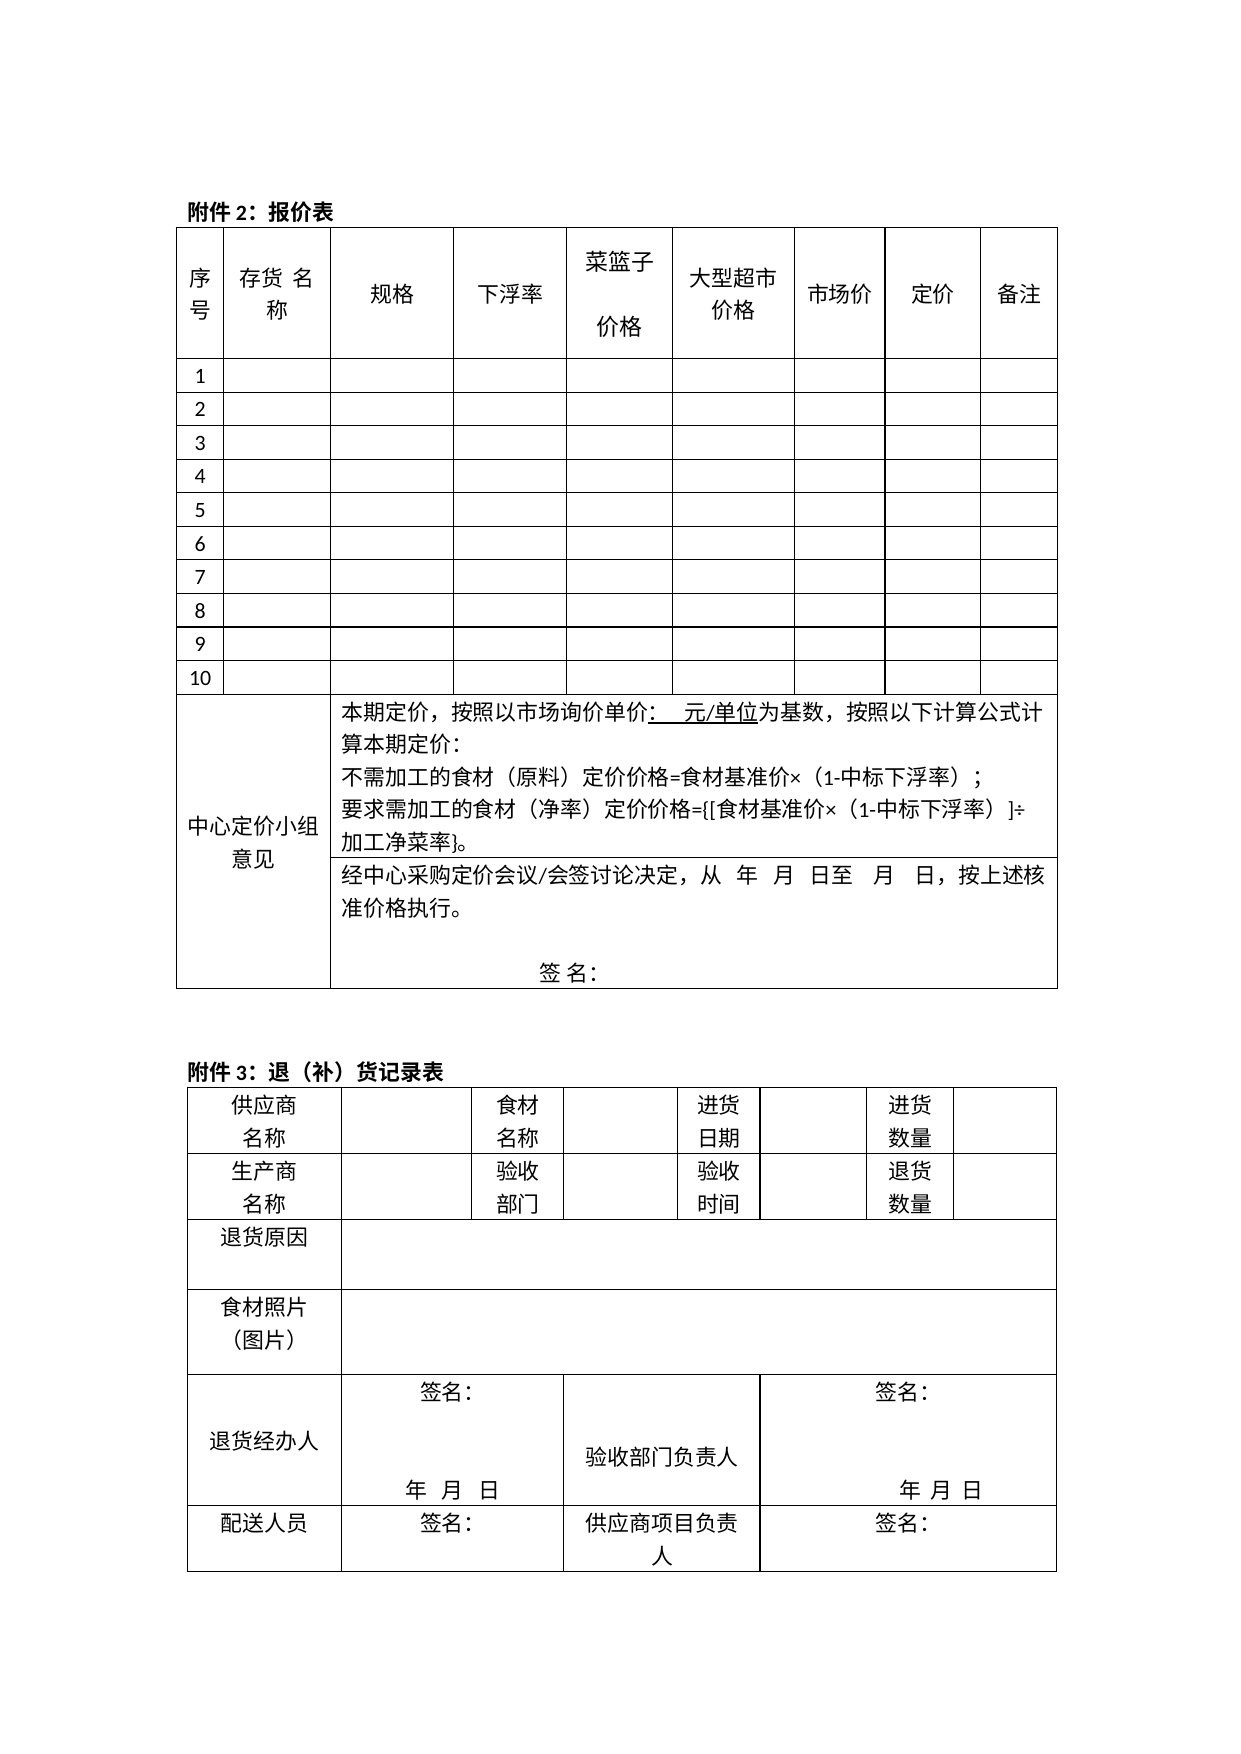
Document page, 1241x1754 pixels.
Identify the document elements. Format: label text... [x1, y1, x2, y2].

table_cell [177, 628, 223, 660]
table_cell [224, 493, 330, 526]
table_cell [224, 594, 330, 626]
text 附件2：报价表 [187, 194, 1053, 227]
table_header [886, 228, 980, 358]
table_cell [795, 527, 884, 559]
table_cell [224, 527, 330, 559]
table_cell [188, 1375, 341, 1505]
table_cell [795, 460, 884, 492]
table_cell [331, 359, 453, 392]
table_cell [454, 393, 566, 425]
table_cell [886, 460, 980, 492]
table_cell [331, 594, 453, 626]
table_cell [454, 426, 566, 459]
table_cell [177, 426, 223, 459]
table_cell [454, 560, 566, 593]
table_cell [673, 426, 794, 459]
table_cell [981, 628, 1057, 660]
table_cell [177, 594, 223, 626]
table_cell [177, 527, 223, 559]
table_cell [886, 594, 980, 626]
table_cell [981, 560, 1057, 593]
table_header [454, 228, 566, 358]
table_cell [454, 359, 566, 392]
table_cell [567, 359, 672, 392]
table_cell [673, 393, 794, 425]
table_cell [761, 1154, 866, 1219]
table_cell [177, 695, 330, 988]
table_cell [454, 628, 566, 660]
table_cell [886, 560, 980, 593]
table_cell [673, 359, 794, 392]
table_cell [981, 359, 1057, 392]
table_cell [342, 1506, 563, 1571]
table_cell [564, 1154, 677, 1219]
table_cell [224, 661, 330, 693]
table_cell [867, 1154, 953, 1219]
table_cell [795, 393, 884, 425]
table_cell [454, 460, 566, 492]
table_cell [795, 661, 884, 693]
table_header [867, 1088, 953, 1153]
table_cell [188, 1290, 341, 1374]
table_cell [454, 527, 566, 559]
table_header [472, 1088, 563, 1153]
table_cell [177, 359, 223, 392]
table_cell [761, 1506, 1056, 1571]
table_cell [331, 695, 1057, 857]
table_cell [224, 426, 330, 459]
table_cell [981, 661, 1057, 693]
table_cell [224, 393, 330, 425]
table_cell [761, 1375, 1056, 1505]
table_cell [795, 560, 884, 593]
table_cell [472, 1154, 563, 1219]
text 附件3：退（补）货记录表 [187, 1054, 1053, 1087]
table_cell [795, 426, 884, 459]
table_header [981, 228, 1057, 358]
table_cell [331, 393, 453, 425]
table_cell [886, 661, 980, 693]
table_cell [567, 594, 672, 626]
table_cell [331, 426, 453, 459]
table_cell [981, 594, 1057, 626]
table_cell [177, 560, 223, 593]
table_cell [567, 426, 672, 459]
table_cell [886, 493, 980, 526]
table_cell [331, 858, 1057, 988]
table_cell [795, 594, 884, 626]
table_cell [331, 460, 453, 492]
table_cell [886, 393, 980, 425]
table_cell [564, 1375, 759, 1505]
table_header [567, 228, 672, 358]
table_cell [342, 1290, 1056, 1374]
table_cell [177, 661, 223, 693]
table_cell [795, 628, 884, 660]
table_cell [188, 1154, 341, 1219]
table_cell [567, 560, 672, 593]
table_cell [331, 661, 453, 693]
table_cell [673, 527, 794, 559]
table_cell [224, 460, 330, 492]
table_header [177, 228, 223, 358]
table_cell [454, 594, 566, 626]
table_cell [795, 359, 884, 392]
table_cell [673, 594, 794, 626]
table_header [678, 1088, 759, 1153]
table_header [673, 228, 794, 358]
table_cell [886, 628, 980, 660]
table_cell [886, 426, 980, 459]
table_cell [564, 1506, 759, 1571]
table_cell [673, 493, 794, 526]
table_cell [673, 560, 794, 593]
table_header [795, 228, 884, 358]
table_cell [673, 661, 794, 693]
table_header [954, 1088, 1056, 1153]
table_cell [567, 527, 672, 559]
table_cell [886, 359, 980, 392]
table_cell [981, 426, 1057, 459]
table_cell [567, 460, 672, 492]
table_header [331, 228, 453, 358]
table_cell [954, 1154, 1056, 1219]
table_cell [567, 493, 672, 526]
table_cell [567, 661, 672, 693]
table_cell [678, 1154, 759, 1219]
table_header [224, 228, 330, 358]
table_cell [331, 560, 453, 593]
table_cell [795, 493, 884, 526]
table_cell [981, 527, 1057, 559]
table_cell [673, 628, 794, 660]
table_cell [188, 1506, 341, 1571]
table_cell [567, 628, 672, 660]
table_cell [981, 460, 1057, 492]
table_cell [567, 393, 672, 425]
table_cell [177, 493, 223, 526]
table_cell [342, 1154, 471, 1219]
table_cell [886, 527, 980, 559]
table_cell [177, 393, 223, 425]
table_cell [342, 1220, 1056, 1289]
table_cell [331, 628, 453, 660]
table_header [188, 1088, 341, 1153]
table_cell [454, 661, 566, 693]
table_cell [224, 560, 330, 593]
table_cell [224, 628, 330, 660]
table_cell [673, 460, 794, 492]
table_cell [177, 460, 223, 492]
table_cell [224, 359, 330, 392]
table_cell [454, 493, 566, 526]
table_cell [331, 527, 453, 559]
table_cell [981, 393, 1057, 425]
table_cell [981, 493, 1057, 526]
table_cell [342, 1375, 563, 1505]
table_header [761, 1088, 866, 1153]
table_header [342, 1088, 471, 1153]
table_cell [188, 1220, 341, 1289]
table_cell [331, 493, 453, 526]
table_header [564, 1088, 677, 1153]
